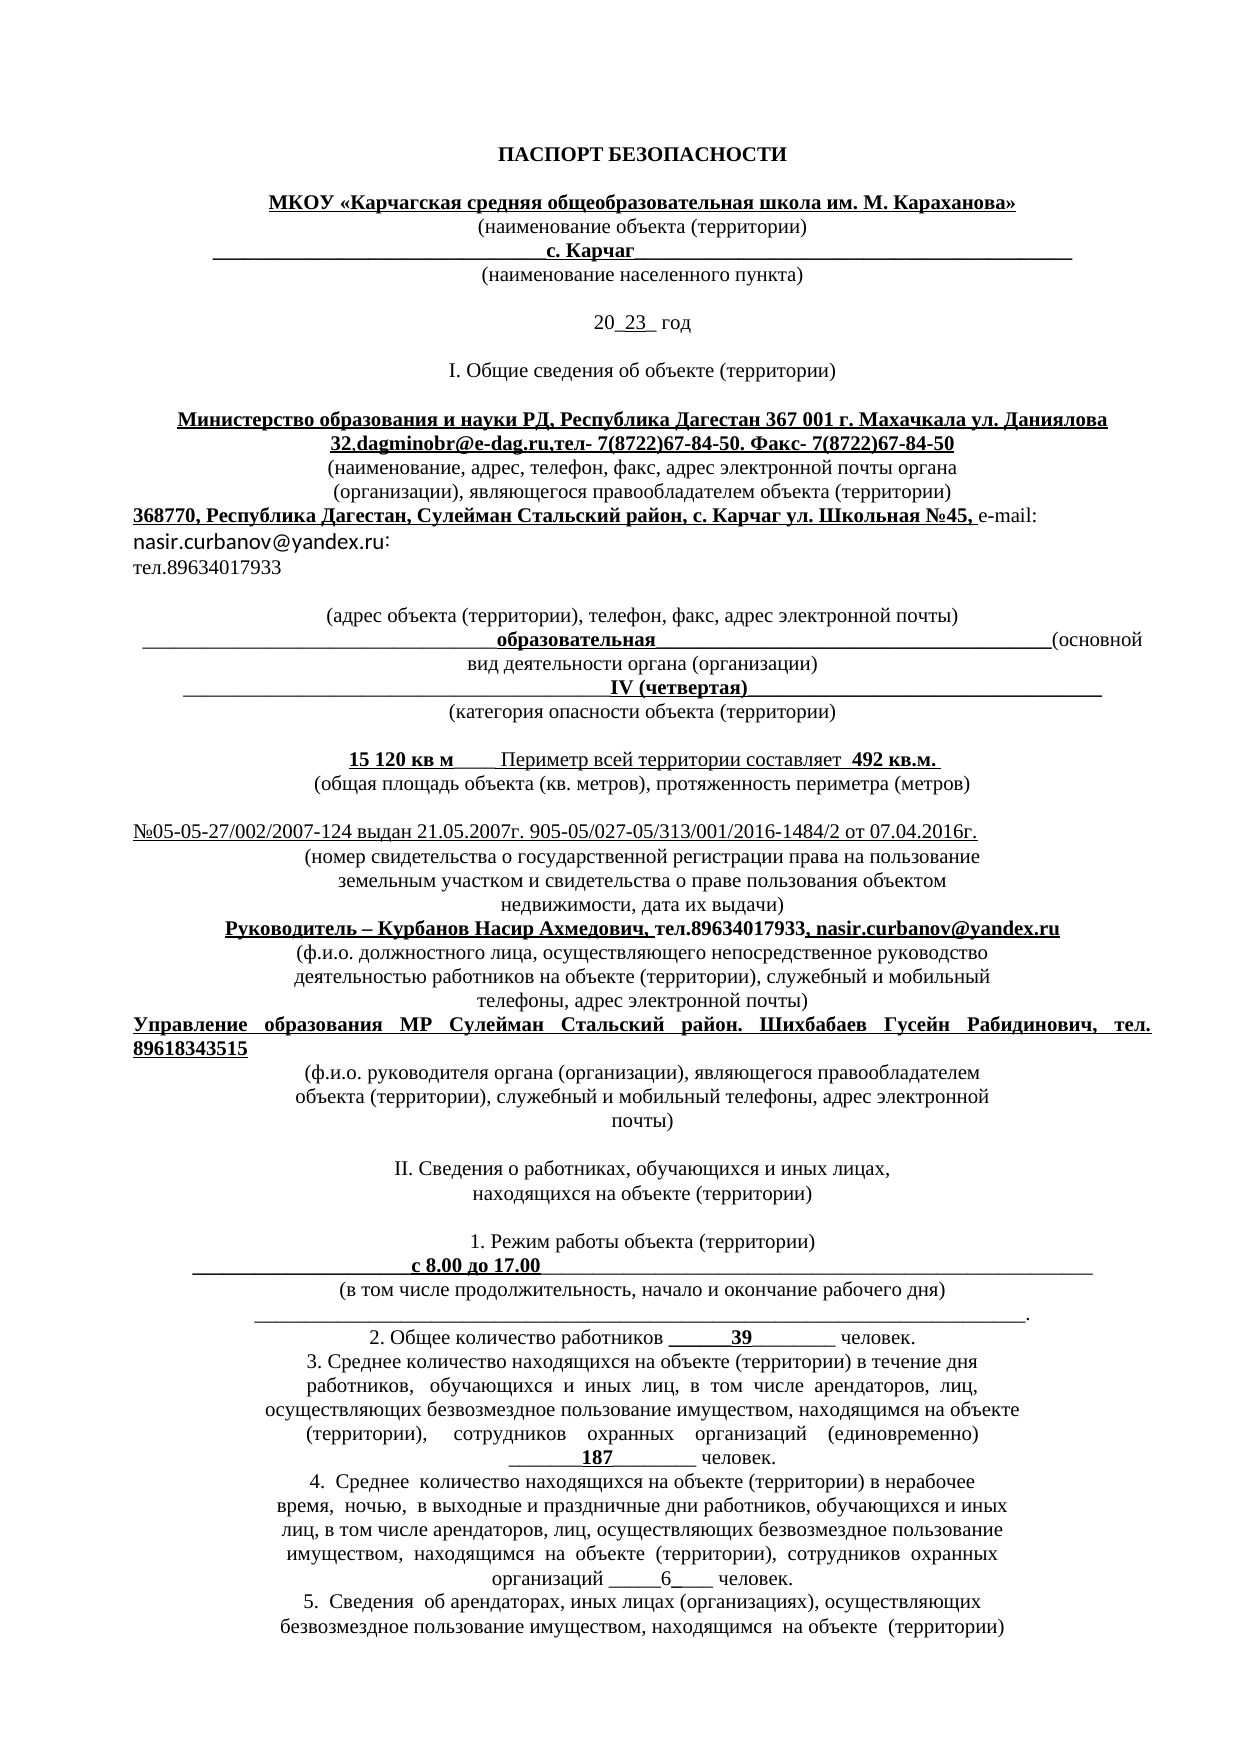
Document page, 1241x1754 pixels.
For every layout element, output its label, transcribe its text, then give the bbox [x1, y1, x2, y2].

text __________________________________________________________________________. [133, 1301, 1152, 1325]
text (ф.и.о. руководителя органа (организации), являющегося правообладателем [133, 1060, 1152, 1084]
text объекта (территории), служебный и мобильный телефоны, адрес электронной [133, 1084, 1152, 1108]
text работников, обучающихся и иных лиц, в том числе арендаторов, лиц, [133, 1373, 1152, 1397]
text Руководитель – Курбанов Насир Ахмедович, тел.89634017933, nasir.curbanov@yandex.ru [133, 916, 1152, 940]
text ________________________________с. Карчаг__________________________________________ [133, 238, 1152, 262]
text тел.89634017933 [133, 555, 1152, 579]
text находящихся на объекте (территории) [133, 1180, 1152, 1204]
text 1. Режим работы объекта (территории) [133, 1228, 1152, 1253]
text 20_23_ год [133, 310, 1152, 334]
text (адрес объекта (территории), телефон, факс, адрес электронной почты) [133, 603, 1152, 627]
text лиц, в том числе арендаторов, лиц, осуществляющих безвозмездное пользование [133, 1517, 1152, 1541]
text (категория опасности объекта (территории) [133, 699, 1152, 723]
text №05-05-27/002/2007-124 выдан 21.05.2007г. 905-05/027-05/313/001/2016-1484/2 от 07.04.2016г. [133, 819, 1152, 843]
text (организации), являющегося правообладателем объекта (территории) [133, 479, 1152, 503]
text _______187________ человек. [133, 1445, 1152, 1469]
text деятельностью работников на объекте (территории), служебный и мобильный [133, 964, 1152, 988]
text 2. Общее количество работников ______39________ человек. [133, 1325, 1152, 1349]
text (общая площадь объекта (кв. метров), протяженность периметра (метров) [133, 771, 1152, 795]
text II. Сведения о работниках, обучающихся и иных лицах, [133, 1156, 1152, 1180]
text безвозмездное пользование имуществом, находящимся на объекте (территории) [133, 1613, 1152, 1638]
text 15 120 кв м____ Периметр всей территории составляет 492 кв.м. [133, 747, 1152, 771]
text (территории), сотрудников охранных организаций (единовременно) [133, 1421, 1152, 1445]
text (наименование, адрес, телефон, факс, адрес электронной почты органа [133, 454, 1152, 479]
text (наименование объекта (территории) [133, 214, 1152, 238]
text почты) [133, 1108, 1152, 1132]
text I. Общие сведения об объекте (территории) [133, 358, 1152, 382]
text МКОУ «Карчагская средняя общеобразовательная школа им. М. Караханова» [133, 190, 1152, 214]
text ПАСПОРТ БЕЗОПАСНОСТИ [133, 142, 1152, 166]
text земельным участком и свидетельства о праве пользования объектом [133, 868, 1152, 892]
text __________________________________образовательная______________________________________(основной вид деятельности органа (организации) [133, 627, 1152, 675]
text осуществляющих безвозмездное пользование имуществом, находящимся на объекте [133, 1397, 1152, 1421]
text _________________________________________IV (четвертая)__________________________________ [133, 675, 1152, 699]
text имуществом, находящимся на объекте (территории), сотрудников охранных [133, 1541, 1152, 1565]
text Управление образования МР Сулейман Стальский район. Шихбабаев Гусейн Рабидинович, тел. 89618343515 [133, 1012, 1152, 1033]
text 368770, Республика Дагестан, Сулейман Стальский район, с. Карчаг ул. Школьная №45, e-mail: nasir.curbanov@yandex.ru: [133, 503, 1152, 555]
text (номер свидетельства о государственной регистрации права на пользование [133, 843, 1152, 868]
text 5. Сведения об арендаторах, иных лицах (организациях), осуществляющих [133, 1589, 1152, 1613]
text организаций _____6____ человек. [133, 1565, 1152, 1589]
text 3. Среднее количество находящихся на объекте (территории) в течение дня [133, 1349, 1152, 1373]
text (в том числе продолжительность, начало и окончание рабочего дня) [133, 1277, 1152, 1301]
text 4. Среднее количество находящихся на объекте (территории) в нерабочее [133, 1469, 1152, 1493]
text Министерство образования и науки РД, Республика Дагестан 367 001 г. Махачкала ул. Даниялова 32,dagminobr@e-dag.ru,тел- 7(8722)67-84-50. Факс- 7(8722)67-84-50 [133, 406, 1152, 454]
text _____________________с 8.00 до 17.00_____________________________________________________ [133, 1253, 1152, 1277]
text время, ночью, в выходные и праздничные дни работников, обучающихся и иных [133, 1493, 1152, 1517]
text телефоны, адрес электронной почты) [133, 988, 1152, 1012]
text Управление образования МР Сулейман Стальский район. Шихбабаев Гусейн Рабидинович, тел. 89618343515 [133, 1034, 1152, 1060]
text (наименование населенного пункта) [133, 262, 1152, 286]
text недвижимости, дата их выдачи) [133, 892, 1152, 916]
text (ф.и.о. должностного лица, осуществляющего непосредственное руководство [133, 940, 1152, 964]
